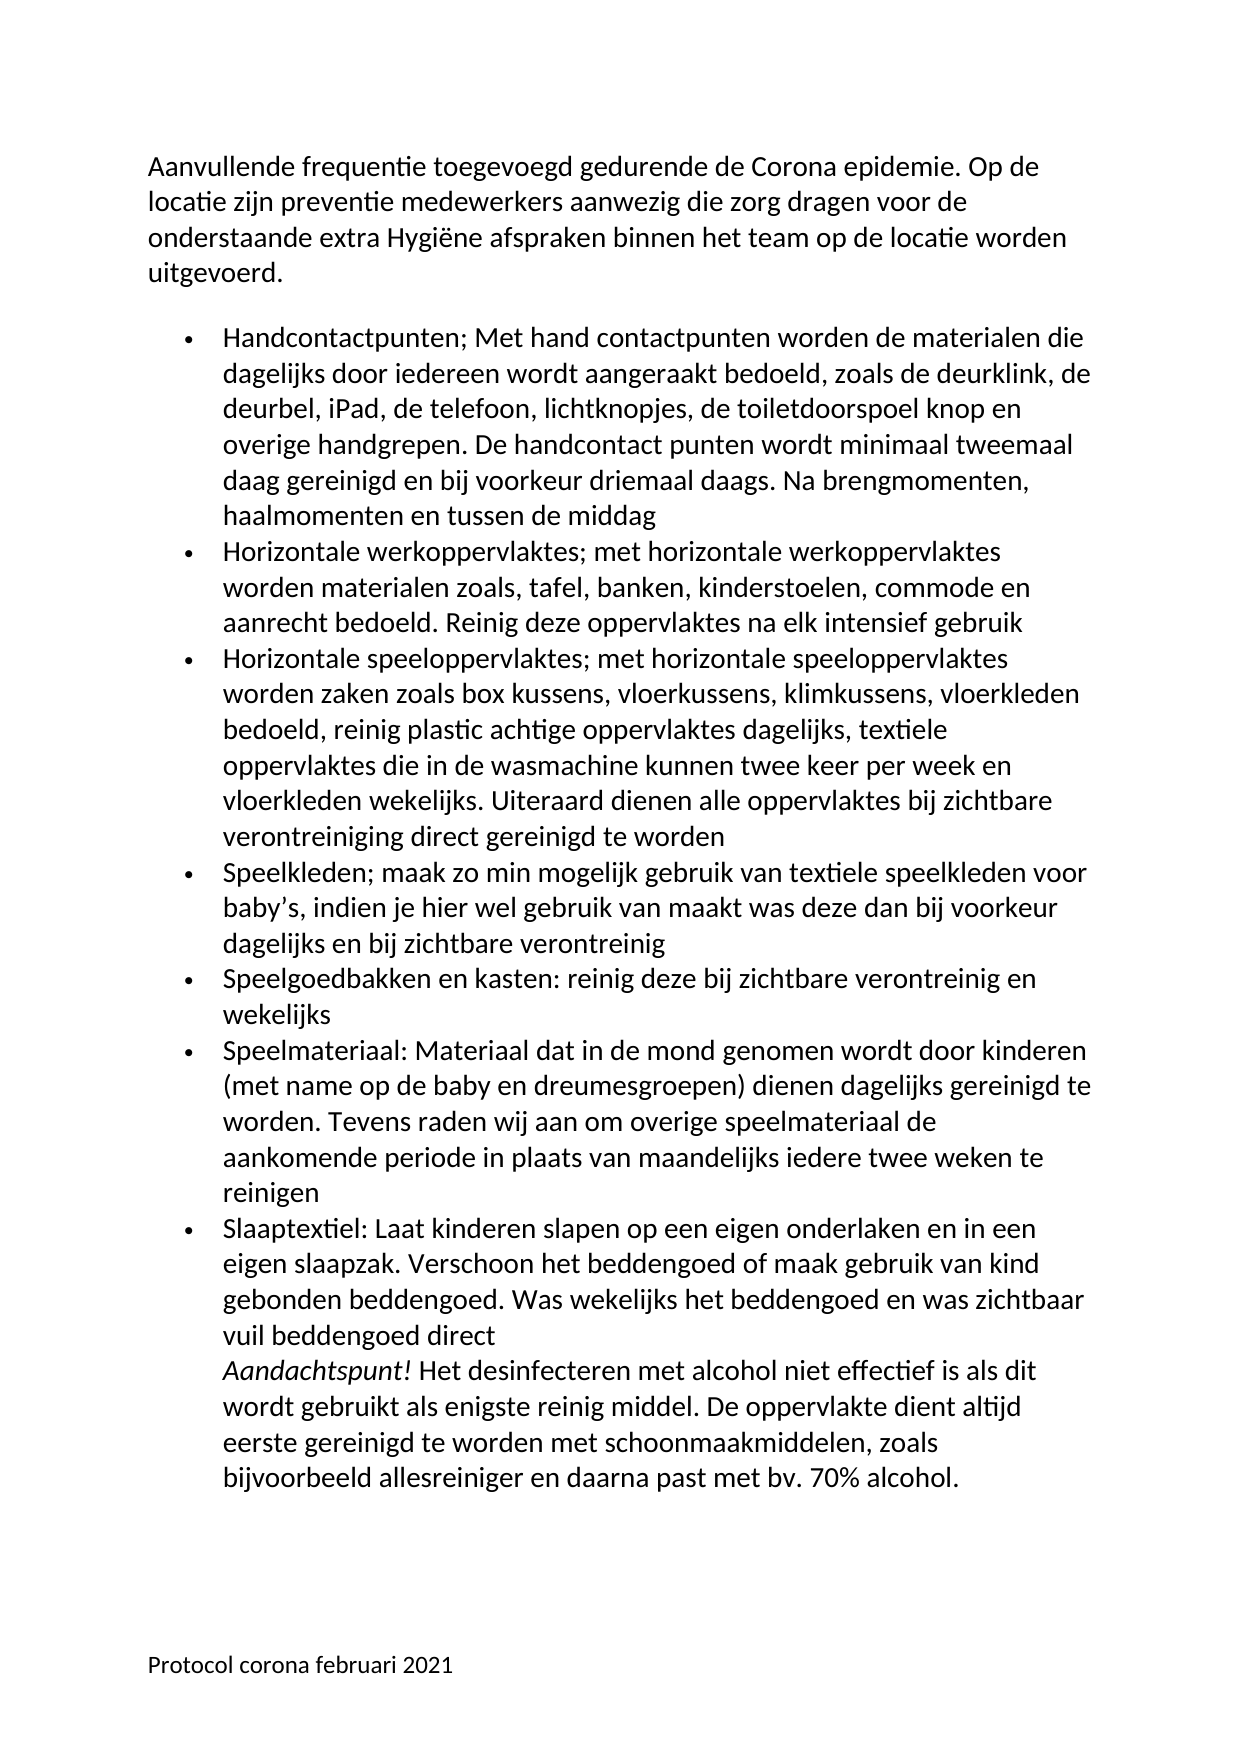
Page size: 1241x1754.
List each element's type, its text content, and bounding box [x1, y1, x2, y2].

list Handcontactpunten; Met hand contactpunten worden de materialen die dagelijks door iedereen wordt aangeraakt bedoeld, zoals de deurklink, de deurbel, iPad, de telefoon, lichtknopjes, de toiletdoorspoel knop en overige handgrepen. De handcontact punten wordt minimaal tweemaal daag gereinigd en bij voorkeur driemaal daags. Na brengmomenten, haalmomenten en tussen de middag [185, 319, 1093, 533]
list Speelgoedbakken en kasten: reinig deze bij zichtbare verontreinig en wekelijks [185, 961, 1093, 1032]
list Slaaptextiel: Laat kinderen slapen op een eigen onderlaken en in een eigen slaapzak. Verschoon het beddengoed of maak gebruik van kind gebonden beddengoed. Was wekelijks het beddengoed en was zichtbaar vuil beddengoed direct Aandachtspunt! Het desinfecteren met alcohol niet effectief is als dit wordt gebruikt als enigste reinig middel. De oppervlakte dient altijd eerste gereinigd te worden met schoonmaakmiddelen, zoals bijvoorbeeld allesreiniger en daarna past met bv. 70% alcohol. [185, 1210, 1093, 1495]
list Speelmateriaal: Materiaal dat in de mond genomen wordt door kinderen (met name op de baby en dreumesgroepen) dienen dagelijks gereinigd te worden. Tevens raden wij aan om overige speelmateriaal de aankomende periode in plaats van maandelijks iedere twee weken te reinigen [185, 1032, 1093, 1210]
list Horizontale werkoppervlaktes; met horizontale werkoppervlaktes worden materialen zoals, tafel, banken, kinderstoelen, commode en aanrecht bedoeld. Reinig deze oppervlaktes na elk intensief gebruik [185, 533, 1093, 640]
list Horizontale speeloppervlaktes; met horizontale speeloppervlaktes worden zaken zoals box kussens, vloerkussens, klimkussens, vloerkleden bedoeld, reinig plastic achtige oppervlaktes dagelijks, textiele oppervlaktes die in de wasmachine kunnen twee keer per week en vloerkleden wekelijks. Uiteraard dienen alle oppervlaktes bij zichtbare verontreiniging direct gereinigd te worden [185, 640, 1093, 854]
list Speelkleden; maak zo min mogelijk gebruik van textiele speelkleden voor baby’s, indien je hier wel gebruik van maakt was deze dan bij voorkeur dagelijks en bij zichtbare verontreinig [185, 854, 1093, 961]
text Aanvullende frequentie toegevoegd gedurende de Corona epidemie. Op de locatie zijn preventie medewerkers aanwezig die zorg dragen voor de onderstaande extra Hygiëne afspraken binnen het team op de locatie worden uitgevoerd. [148, 148, 1093, 290]
